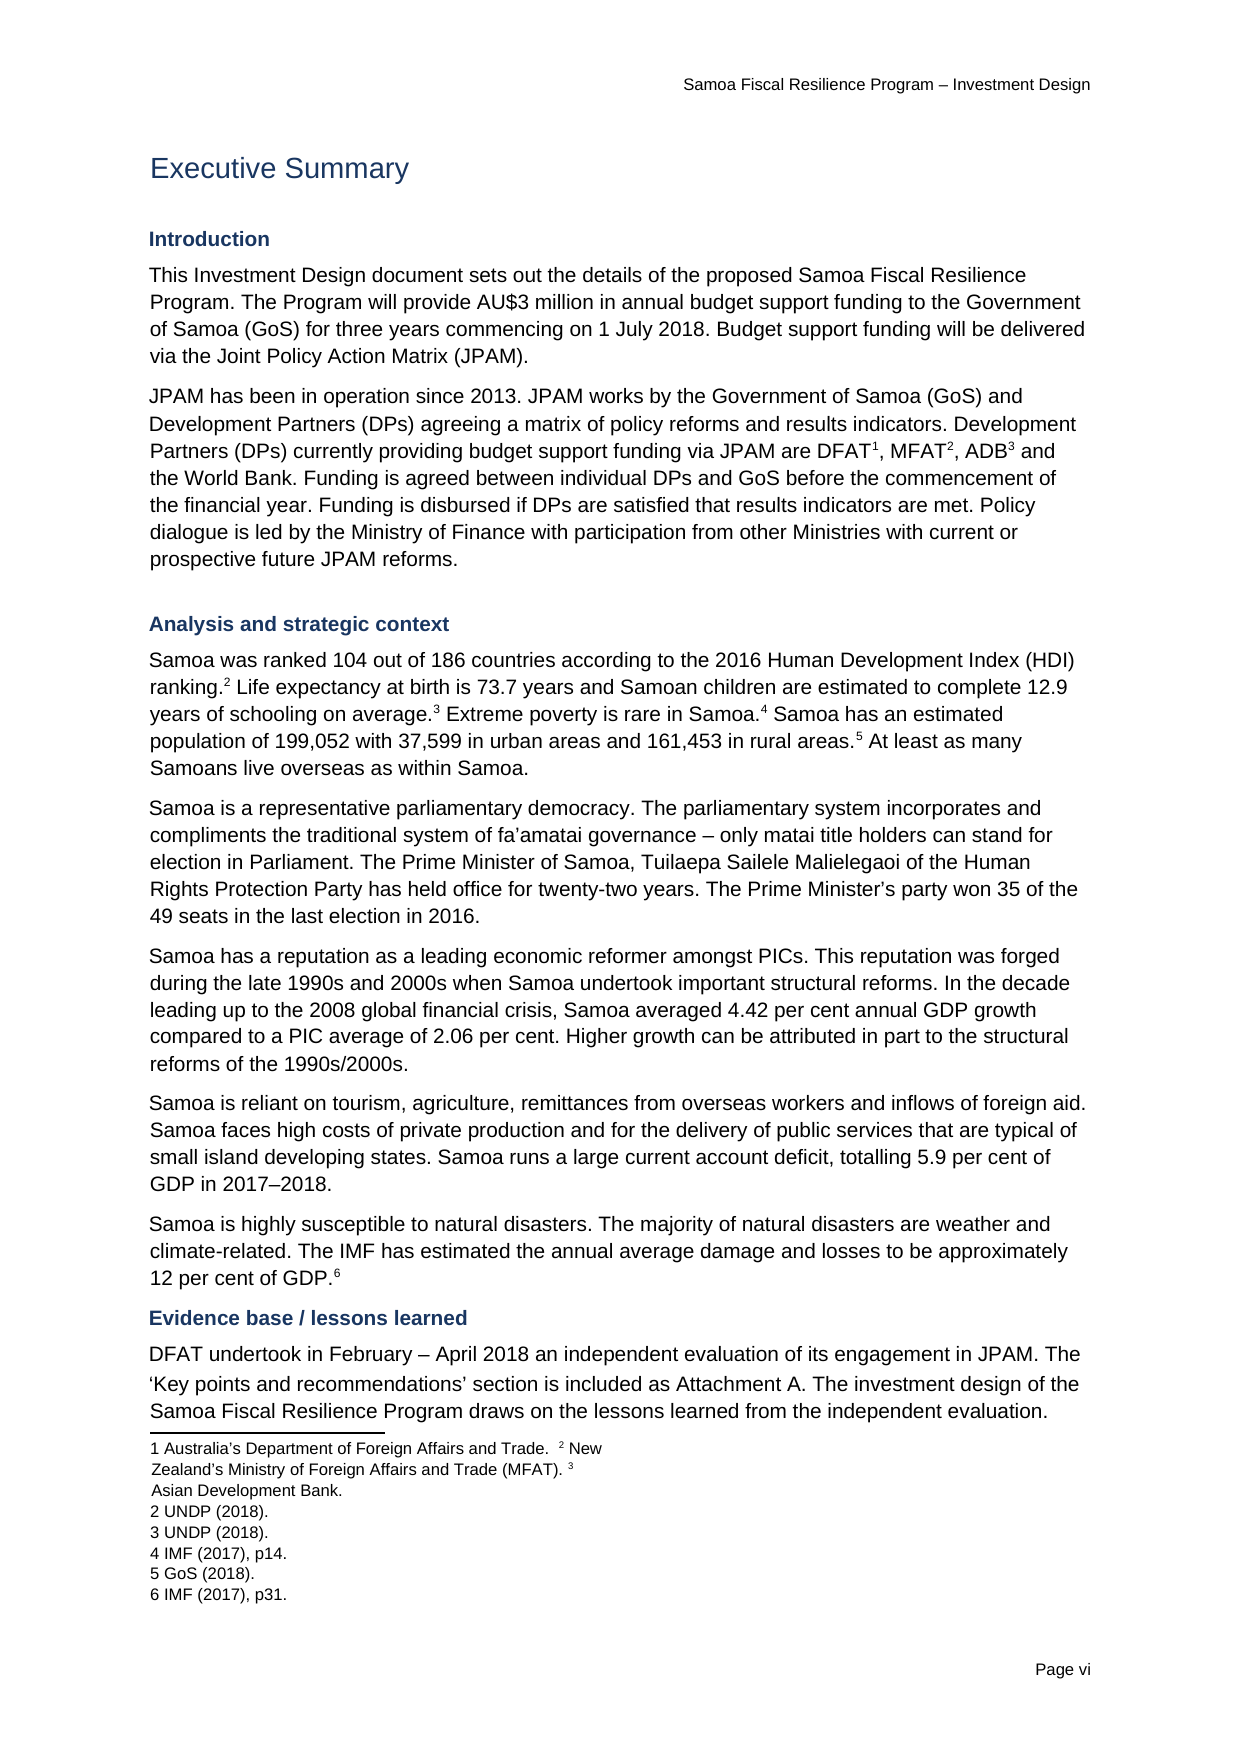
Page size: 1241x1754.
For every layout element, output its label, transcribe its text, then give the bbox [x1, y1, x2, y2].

subtitle Executive Summary [150, 151, 1088, 184]
text JPAM has been in operation since 2013. JPAM works by the Government of Samoa (GoS) and [148, 384, 1087, 408]
text Samoa is reliant on tourism, agriculture, remittances from overseas workers and inflows of foreign aid. Samoa faces high costs of private production and for the delivery of public services that are typical of small island developing states. Samoa runs a large current account deficit, totalling 5.9 per cent of GDP in 2017–2018. [148, 1091, 1087, 1196]
text Samoa is highly susceptible to natural disasters. The majority of natural disasters are weather and climate-related. The IMF has estimated the annual average damage and losses to be approximately 12 per cent of GDP. [148, 1212, 1087, 1290]
text DFAT undertook in February – April 2018 an independent evaluation of its engagement in JPAM. The [148, 1342, 1087, 1366]
text Samoa was ranked 104 out of 186 countries according to the 2016 Human Development Index (HDI) ranking. Life expectancy at birth is 73.7 years and Samoan children are estimated to complete 12.9 years of schooling on average. Extreme poverty is rare in Samoa. Samoa has an estimated population of 199,052 with 37,599 in urban areas and 161,453 in rural areas. At least as many Samoans live overseas as within Samoa. [148, 648, 1087, 780]
subtitle Evidence base / lessons learned [148, 1306, 1086, 1329]
subtitle Introduction [148, 227, 1086, 251]
text This Investment Design document sets out the details of the proposed Samoa Fiscal Resilience Program. The Program will provide AU$3 million in annual budget support funding to the Government of Samoa (GoS) for three years commencing on 1 July 2018. Budget support funding will be delivered via the Joint Policy Action Matrix (JPAM). [148, 263, 1087, 368]
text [148, 1371, 1087, 1422]
text Development Partners (DPs) agreeing a matrix of policy reforms and results indicators. Development Partners (DPs) currently providing budget support funding via JPAM are DFAT, MFAT2, ADB3 and the World Bank. Funding is agreed between individual DPs and GoS before the commencement of the financial year. Funding is disbursed if DPs are satisfied that results indicators are met. Policy dialogue is led by the Ministry of Finance with participation from other Ministries with current or prospective future JPAM reforms. [148, 412, 1087, 571]
subtitle Analysis and strategic context [148, 611, 1086, 635]
text Samoa has a reputation as a leading economic reformer amongst PICs. This reputation was forged during the late 1990s and 2000s when Samoa undertook important structural reforms. In the decade leading up to the 2008 global financial crisis, Samoa averaged 4.42 per cent annual GDP growth compared to a PIC average of 2.06 per cent. Higher growth can be attributed in part to the structural reforms of the 1990s/2000s. [148, 943, 1087, 1075]
text Samoa is a representative parliamentary democracy. The parliamentary system incorporates and compliments the traditional system of fa’amatai governance – only matai title holders can stand for election in Parliament. The Prime Minister of Samoa, Tuilaepa Sailele Malielegaoi of the Human Rights Protection Party has held office for twenty-two years. The Prime Minister’s party won 35 of the 49 seats in the last election in 2016. [148, 796, 1087, 928]
